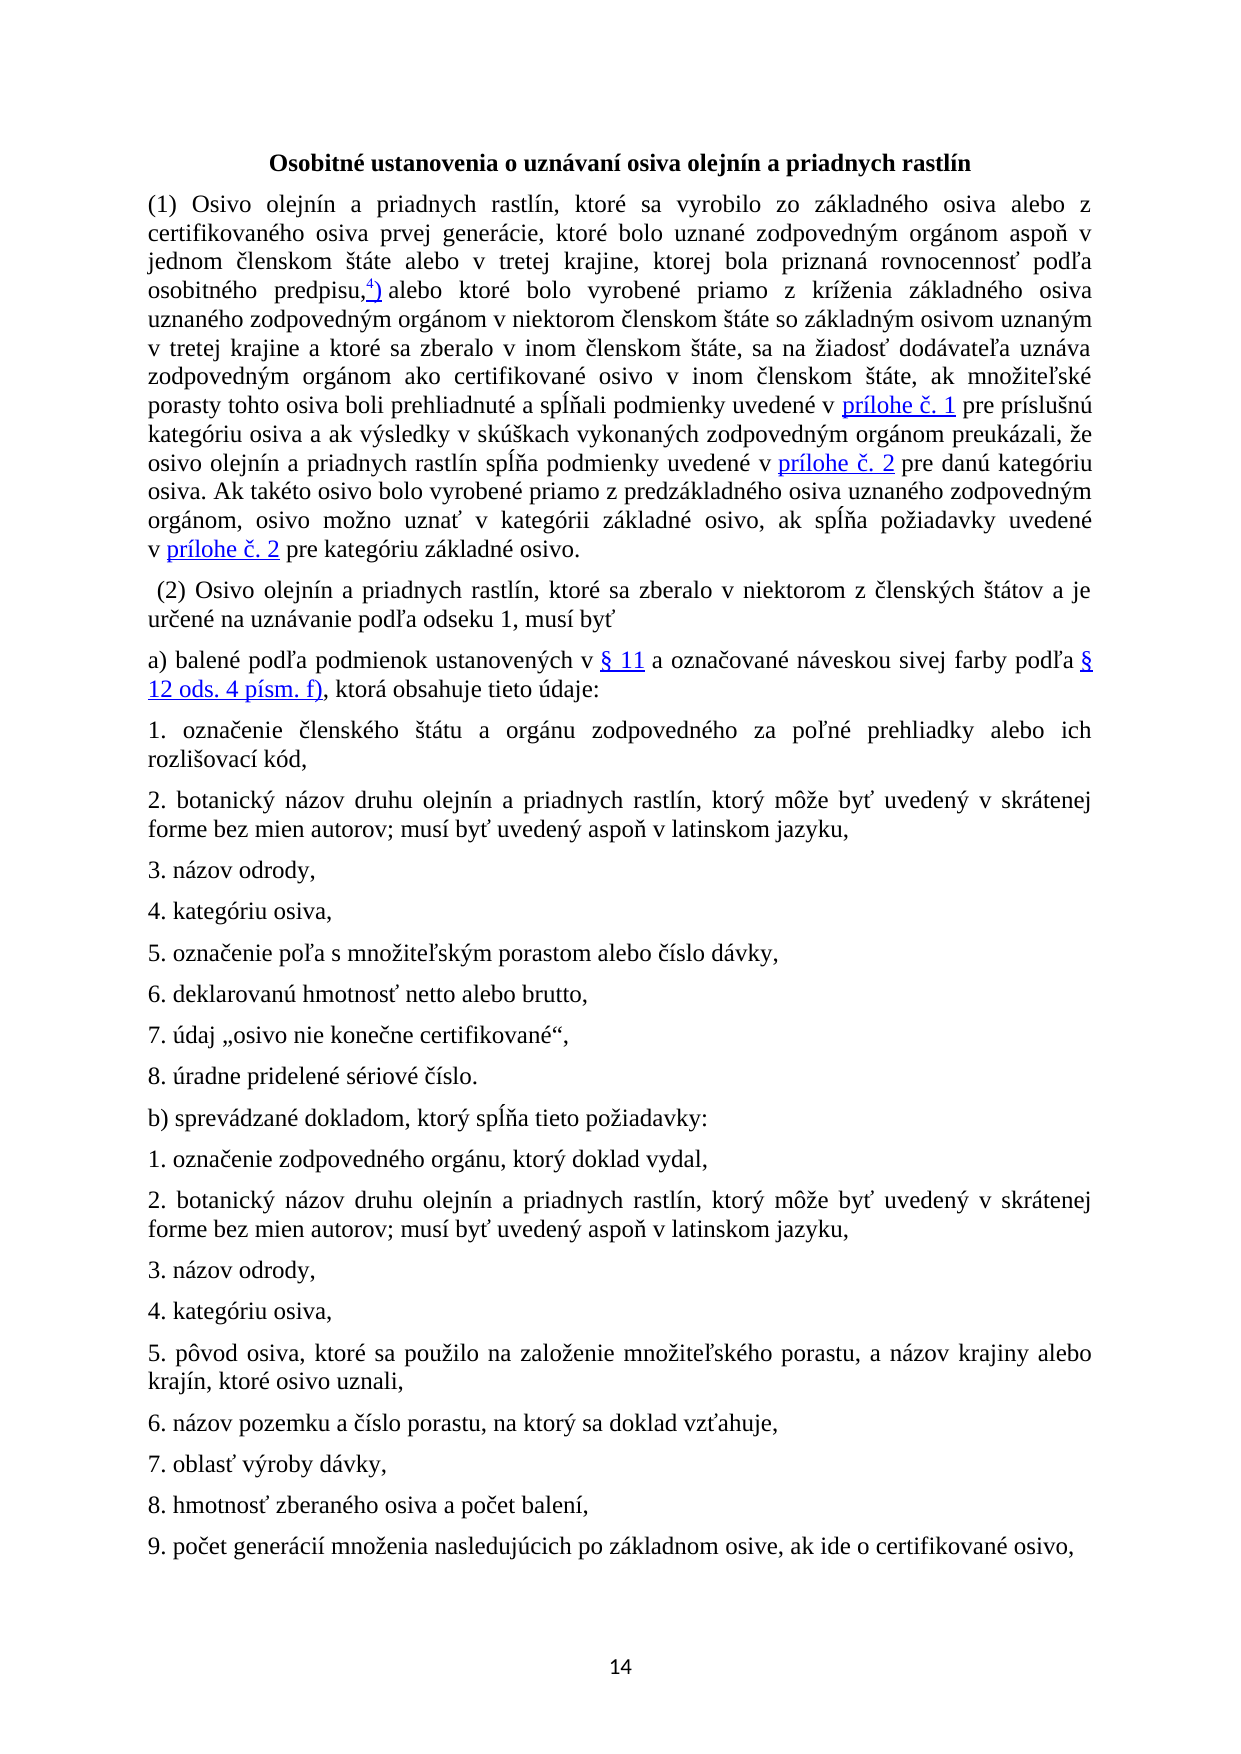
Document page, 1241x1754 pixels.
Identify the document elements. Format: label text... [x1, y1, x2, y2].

text (1) Osivo olejnín a priadnych rastlín, ktoré sa vyrobilo zo základného osiva alebo z certifikovaného osiva prvej generácie, ktoré bolo uznané zodpovedným orgánom aspoň v jednom členskom štáte alebo v tretej krajine, ktorej bola priznaná rovnocennosť podľa osobitného predpisu,4) alebo ktoré bolo vyrobené priamo z kríženia základného osiva uznaného zodpovedným orgánom v niektorom členskom štáte so základným osivom uznaným v tretej krajine a ktoré sa zberalo v inom členskom štáte, sa na žiadosť dodávateľa uznáva zodpovedným orgánom ako certifikované osivo v inom členskom štáte, ak množiteľské porasty tohto osiva boli prehliadnuté a spĺňali podmienky uvedené v prílohe č. 1 pre príslušnú kategóriu osiva a ak výsledky v skúškach vykonaných zodpovedným orgánom preukázali, že osivo olejnín a priadnych rastlín spĺňa podmienky uvedené v prílohe č. 2 pre danú kategóriu osiva. Ak takéto osivo bolo vyrobené priamo z predzákladného osiva uznaného zodpovedným orgánom, osivo možno uznať v kategórii základné osivo, ak spĺňa požiadavky uvedené v prílohe č. 2 pre kategóriu základné osivo. [148, 189, 1093, 563]
text b) sprevádzané dokladom, ktorý spĺňa tieto požiadavky: [148, 1103, 1093, 1131]
text 7. údaj „osivo nie konečne certifikované“, [148, 1020, 1093, 1049]
text 4. kategóriu osiva, [148, 1296, 1093, 1325]
text 3. názov odrody, [148, 855, 1093, 884]
text 2. botanický názov druhu olejnín a priadnych rastlín, ktorý môže byť uvedený v skrátenej forme bez mien autorov; musí byť uvedený aspoň v latinskom jazyku, [148, 1185, 1093, 1243]
text 8. úradne pridelené sériové číslo. [148, 1061, 1093, 1090]
text 5. označenie poľa s množiteľským porastom alebo číslo dávky, [148, 938, 1093, 966]
text 5. pôvod osiva, ktoré sa použilo na založenie množiteľského porastu, a názov krajiny alebo krajín, ktoré osivo uznali, [148, 1338, 1093, 1395]
text 6. názov pozemku a číslo porastu, na ktorý sa doklad vzťahuje, [148, 1408, 1093, 1436]
text Osobitné ustanovenia o uznávaní osiva olejnín a priadnych rastlín [148, 148, 1093, 176]
text (2) Osivo olejnín a priadnych rastlín, ktoré sa zberalo v niektorom z členských štátov a je určené na uznávanie podľa odseku 1, musí byť [148, 575, 1093, 633]
text 4. kategóriu osiva, [148, 896, 1093, 925]
text 3. názov odrody, [148, 1255, 1093, 1284]
text 9. počet generácií množenia nasledujúcich po základnom osive, ak ide o certifikované osivo, [148, 1531, 1093, 1560]
text 7. oblasť výroby dávky, [148, 1449, 1093, 1478]
text 1. označenie členského štátu a orgánu zodpovedného za poľné prehliadky alebo ich rozlišovací kód, [148, 715, 1093, 773]
text 2. botanický názov druhu olejnín a priadnych rastlín, ktorý môže byť uvedený v skrátenej forme bez mien autorov; musí byť uvedený aspoň v latinskom jazyku, [148, 785, 1093, 843]
text 6. deklarovanú hmotnosť netto alebo brutto, [148, 979, 1093, 1008]
text 8. hmotnosť zberaného osiva a počet balení, [148, 1490, 1093, 1519]
text 1. označenie zodpovedného orgánu, ktorý doklad vydal, [148, 1144, 1093, 1173]
text a) balené podľa podmienok ustanovených v § 11 a označované náveskou sivej farby podľa § 12 ods. 4 písm. f), ktorá obsahuje tieto údaje: [148, 645, 1093, 703]
